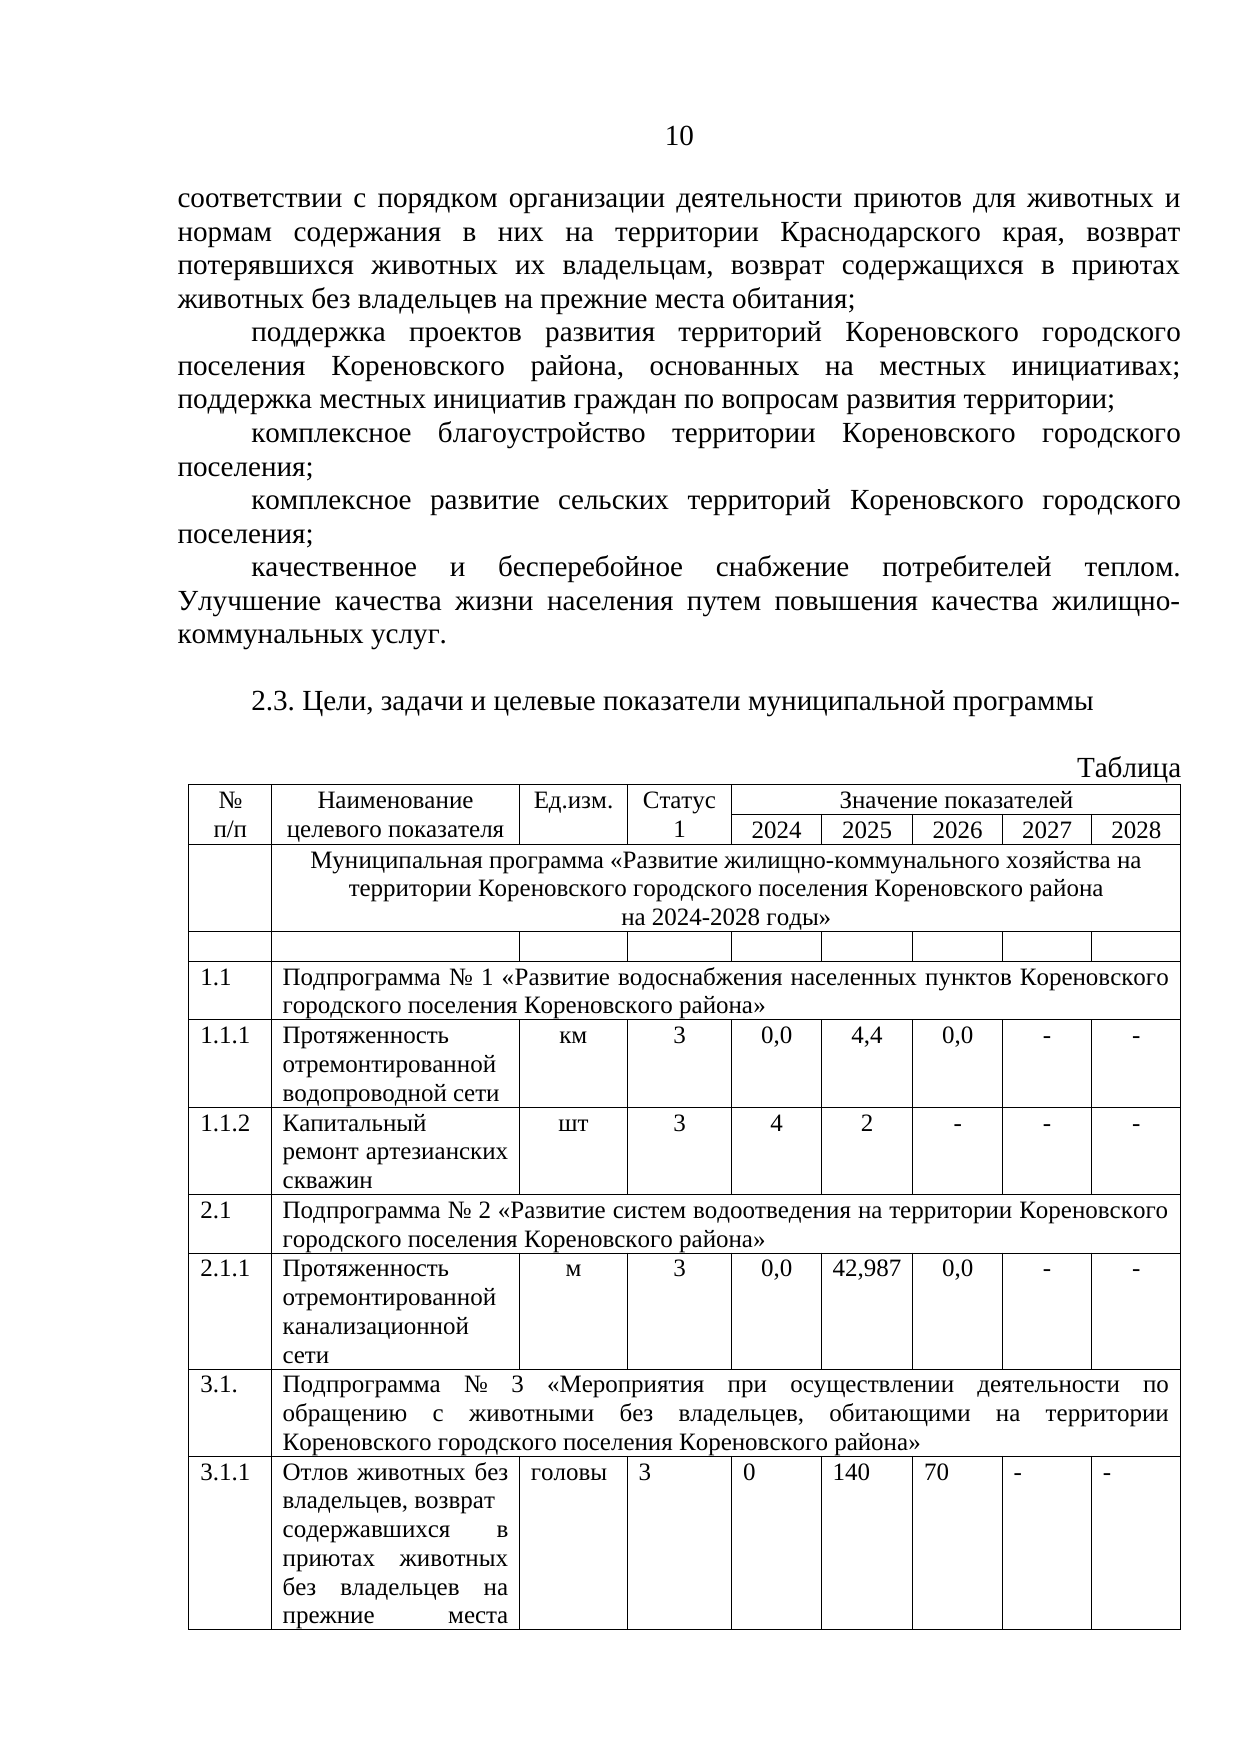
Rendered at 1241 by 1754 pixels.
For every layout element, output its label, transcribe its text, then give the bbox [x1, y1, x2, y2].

table_cell 3 [628, 1020, 731, 1107]
table_cell 0 [732, 1457, 821, 1629]
table_cell - [1092, 1457, 1180, 1629]
table_cell 4 [732, 1108, 821, 1194]
table_cell [913, 932, 1002, 961]
table_cell 3 [628, 1254, 731, 1368]
text комплексное развитие сельских территорий Кореновского городского поселения; [177, 482, 1181, 549]
table_cell 70 [913, 1457, 1002, 1629]
table_cell - [913, 1108, 1002, 1194]
table_cell [520, 932, 627, 961]
table_cell [1003, 932, 1091, 961]
table_cell 2024 [732, 815, 821, 844]
table_cell 2 [822, 1108, 912, 1194]
table_cell [822, 932, 912, 961]
table_cell шт [520, 1108, 627, 1194]
table_cell [189, 932, 271, 961]
table_cell 1.1 [189, 962, 271, 1019]
table_cell 2.1 [189, 1195, 271, 1252]
table_cell 0,0 [732, 1254, 821, 1368]
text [177, 180, 1181, 314]
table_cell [272, 1457, 519, 1629]
table_cell - [1003, 1108, 1091, 1194]
table_cell 2025 [822, 815, 912, 844]
table_cell 2027 [1003, 815, 1091, 844]
table_cell 1.1.1 [189, 1020, 271, 1107]
table_cell Муниципальная программа «Развитие жилищно-коммунального хозяйства на территории Кореновского городского поселения Кореновского района на 2024-2028 годы» [272, 845, 1180, 931]
table_header Ед.изм. [520, 785, 627, 844]
table_cell [732, 932, 821, 961]
table_header № п/п [189, 785, 271, 844]
table_cell - [1003, 1254, 1091, 1368]
table_cell 2026 [913, 815, 1002, 844]
table_cell - [1092, 1108, 1180, 1194]
table_cell - [1003, 1020, 1091, 1107]
table_cell 1.1.2 [189, 1108, 271, 1194]
text Таблица [177, 751, 1181, 784]
table_cell Подпрограмма № 1 «Развитие водоснабжения населенных пунктов Кореновского городского поселения Кореновского района» [272, 962, 1180, 1019]
table_cell [189, 845, 271, 931]
table_cell 2.1.1 [189, 1254, 271, 1368]
table_cell 0,0 [913, 1254, 1002, 1368]
table_cell 140 [822, 1457, 912, 1629]
table_cell 3.1. [189, 1370, 271, 1456]
table_cell головы [520, 1457, 627, 1629]
table_cell км [520, 1020, 627, 1107]
table_cell Протяженность отремонтированной водопроводной сети [272, 1020, 519, 1107]
table_cell - [1092, 1020, 1180, 1107]
table_cell Капитальный ремонт артезианских скважин [272, 1108, 519, 1194]
text 2.3. Цели, задачи и целевые показатели муниципальной программы [177, 683, 1181, 717]
table_cell Подпрограмма № 2 «Развитие систем водоотведения на территории Кореновского городского поселения Кореновского района» [272, 1195, 1180, 1252]
table_cell - [1003, 1457, 1091, 1629]
table_cell [272, 932, 519, 961]
table_cell 42,987 [822, 1254, 912, 1368]
table_cell 3.1.1 [189, 1457, 271, 1629]
table_cell [1092, 932, 1180, 961]
table_header Статус 1 [628, 785, 731, 844]
text поддержка проектов развития территорий Кореновского городского поселения Кореновского района, основанных на местных инициативах; поддержка местных инициатив граждан по вопросам развития территории; [177, 314, 1181, 415]
text качественное и бесперебойное снабжение потребителей теплом. Улучшение качества жизни населения путем повышения качества жилищно-коммунальных услуг. [177, 549, 1181, 650]
table_cell 0,0 [913, 1020, 1002, 1107]
table_cell - [1092, 1254, 1180, 1368]
table_cell Протяженность отремонтированной канализационной сети [272, 1254, 519, 1368]
table_cell [628, 932, 731, 961]
table_cell 2028 [1092, 815, 1180, 844]
table_cell Подпрограмма № 3 «Мероприятия при осуществлении деятельности по обращению с животными без владельцев, обитающими на территории Кореновского городского поселения Кореновского района» [272, 1370, 1180, 1456]
table_header Значение показателей [732, 785, 1180, 814]
table_cell м [520, 1254, 627, 1368]
table_cell 4,4 [822, 1020, 912, 1107]
table_header Наименование целевого показателя [272, 785, 519, 844]
text комплексное благоустройство территории Кореновского городского поселения; [177, 415, 1181, 482]
table_cell 3 [628, 1108, 731, 1194]
table_cell 3 [628, 1457, 731, 1629]
table_cell 0,0 [732, 1020, 821, 1107]
